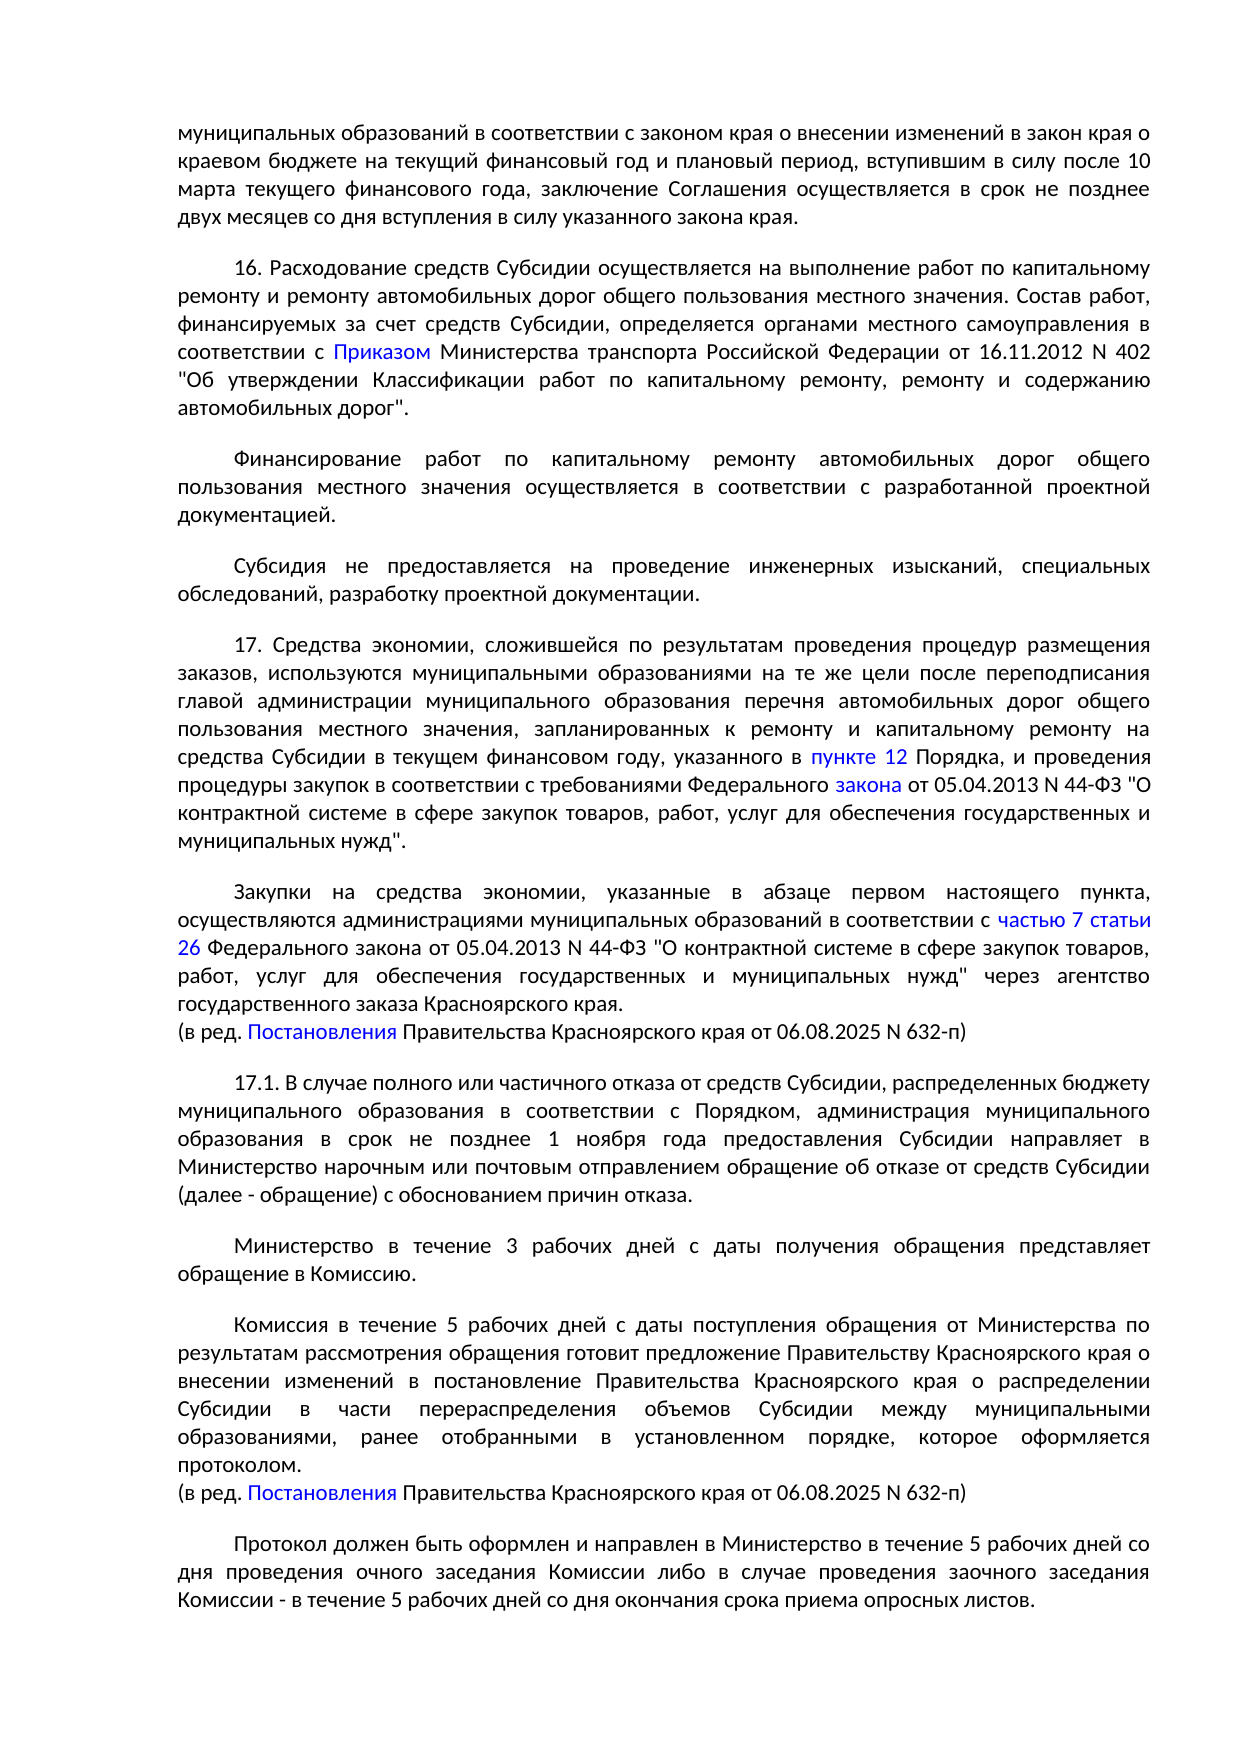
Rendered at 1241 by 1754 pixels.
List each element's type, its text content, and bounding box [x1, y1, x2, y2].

text Субсидия не предоставляется на проведение инженерных изысканий, специальных обследований, разработку проектной документации. [177, 551, 1152, 607]
text Закупки на средства экономии, указанные в абзаце первом настоящего пункта, осуществляются администрациями муниципальных образований в соответствии с частью 7 статьи 26 Федерального закона от 05.04.2013 N 44-ФЗ "О контрактной системе в сфере закупок товаров, работ, услуг для обеспечения государственных и муниципальных нужд" через агентство государственного заказа Красноярского края. [177, 877, 1152, 1017]
text 17.1. В случае полного или частичного отказа от средств Субсидии, распределенных бюджету муниципального образования в соответствии с Порядком, администрация муниципального образования в срок не позднее 1 ноября года предоставления Субсидии направляет в Министерство нарочным или почтовым отправлением обращение об отказе от средств Субсидии (далее - обращение) с обоснованием причин отказа. [177, 1068, 1152, 1208]
text 17. Средства экономии, сложившейся по результатам проведения процедур размещения заказов, используются муниципальными образованиями на те же цели после переподписания главой администрации муниципального образования перечня автомобильных дорог общего пользования местного значения, запланированных к ремонту и капитальному ремонту на средства Субсидии в текущем финансовом году, указанного в пункте 12 Порядка, и проведения процедуры закупок в соответствии с требованиями Федерального закона от 05.04.2013 N 44-ФЗ "О контрактной системе в сфере закупок товаров, работ, услуг для обеспечения государственных и муниципальных нужд". [177, 630, 1152, 854]
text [177, 118, 1152, 230]
text Протокол должен быть оформлен и направлен в Министерство в течение 5 рабочих дней со дня проведения очного заседания Комиссии либо в случае проведения заочного заседания Комиссии - в течение 5 рабочих дней со дня окончания срока приема опросных листов. [177, 1529, 1152, 1613]
text (в ред. Постановления Правительства Красноярского края от 06.08.2025 N 632-п) [177, 1478, 1152, 1506]
text Финансирование работ по капитальному ремонту автомобильных дорог общего пользования местного значения осуществляется в соответствии с разработанной проектной документацией. [177, 444, 1152, 528]
text Комиссия в течение 5 рабочих дней с даты поступления обращения от Министерства по результатам рассмотрения обращения готовит предложение Правительству Красноярского края о внесении изменений в постановление Правительства Красноярского края о распределении Субсидии в части перераспределения объемов Субсидии между муниципальными образованиями, ранее отобранными в установленном порядке, которое оформляется протоколом. [177, 1310, 1152, 1478]
text (в ред. Постановления Правительства Красноярского края от 06.08.2025 N 632-п) [177, 1017, 1152, 1045]
text Министерство в течение 3 рабочих дней с даты получения обращения представляет обращение в Комиссию. [177, 1231, 1152, 1287]
text 16. Расходование средств Субсидии осуществляется на выполнение работ по капитальному ремонту и ремонту автомобильных дорог общего пользования местного значения. Состав работ, финансируемых за счет средств Субсидии, определяется органами местного самоуправления в соответствии с Приказом Министерства транспорта Российской Федерации от 16.11.2012 N 402 "Об утверждении Классификации работ по капитальному ремонту, ремонту и содержанию автомобильных дорог". [177, 253, 1152, 421]
